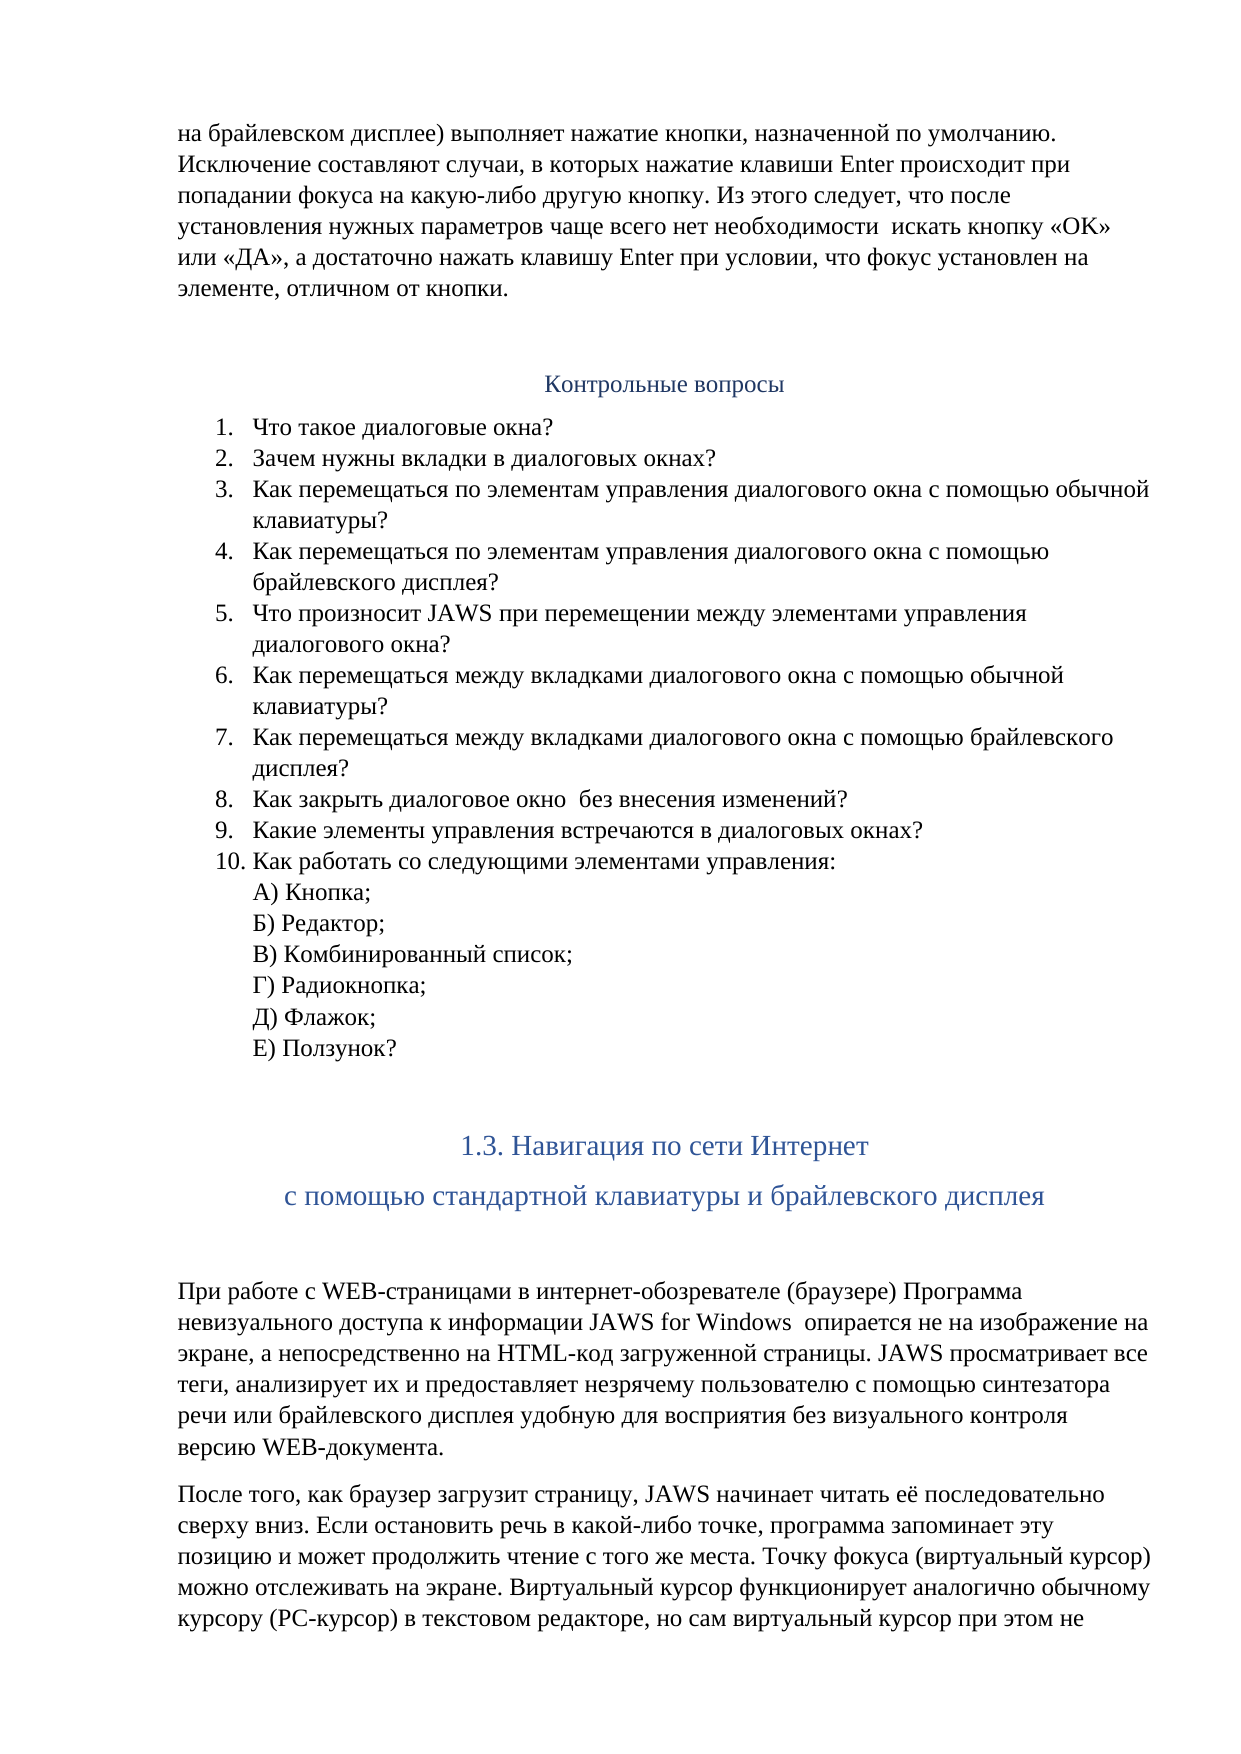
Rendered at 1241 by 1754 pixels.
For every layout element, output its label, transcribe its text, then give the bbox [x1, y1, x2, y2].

list Как перемещаться между вкладками диалогового окна с помощью обычной клавиатуры? [215, 660, 1152, 720]
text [177, 118, 1152, 302]
subtitle 1.3. Навигация по сети Интернет с помощью стандартной клавиатуры и брайлевского дисплея [177, 1128, 1152, 1212]
list Зачем нужны вкладки в диалоговых окнах? [215, 443, 1152, 472]
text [177, 1479, 1152, 1632]
text При работе с WEB-страницами в интернет-обозревателе (браузере) Программа невизуального доступа к информации JAWS for Windows опирается не на изображение на экране, а непосредственно на HTML-код загруженной страницы. JAWS просматривает все теги, анализирует их и предоставляет незрячему пользователю с помощью синтезатора речи или брайлевского дисплея удобную для восприятия без визуального контроля версию WEB-документа. [177, 1276, 1152, 1460]
list Что такое диалоговые окна? [215, 412, 1152, 441]
list Как перемещаться между вкладками диалогового окна с помощью брайлевского дисплея? [215, 722, 1152, 782]
list Как закрыть диалоговое окно без внесения изменений? [215, 784, 1152, 813]
list Как работать со следующими элементами управления: А) Кнопка; Б) Редактор; В) Комбинированный список; Г) Радиокнопка; Д) Флажок; Е) Ползунок? [215, 846, 1152, 1061]
list Что произносит JAWS при перемещении между элементами управления диалогового окна? [215, 598, 1152, 658]
list Какие элементы управления встречаются в диалоговых окнах? [215, 815, 1152, 844]
subtitle Контрольные вопросы [177, 369, 1152, 397]
list Как перемещаться по элементам управления диалогового окна с помощью обычной клавиатуры? [215, 474, 1152, 534]
list Как перемещаться по элементам управления диалогового окна с помощью брайлевского дисплея? [215, 536, 1152, 596]
